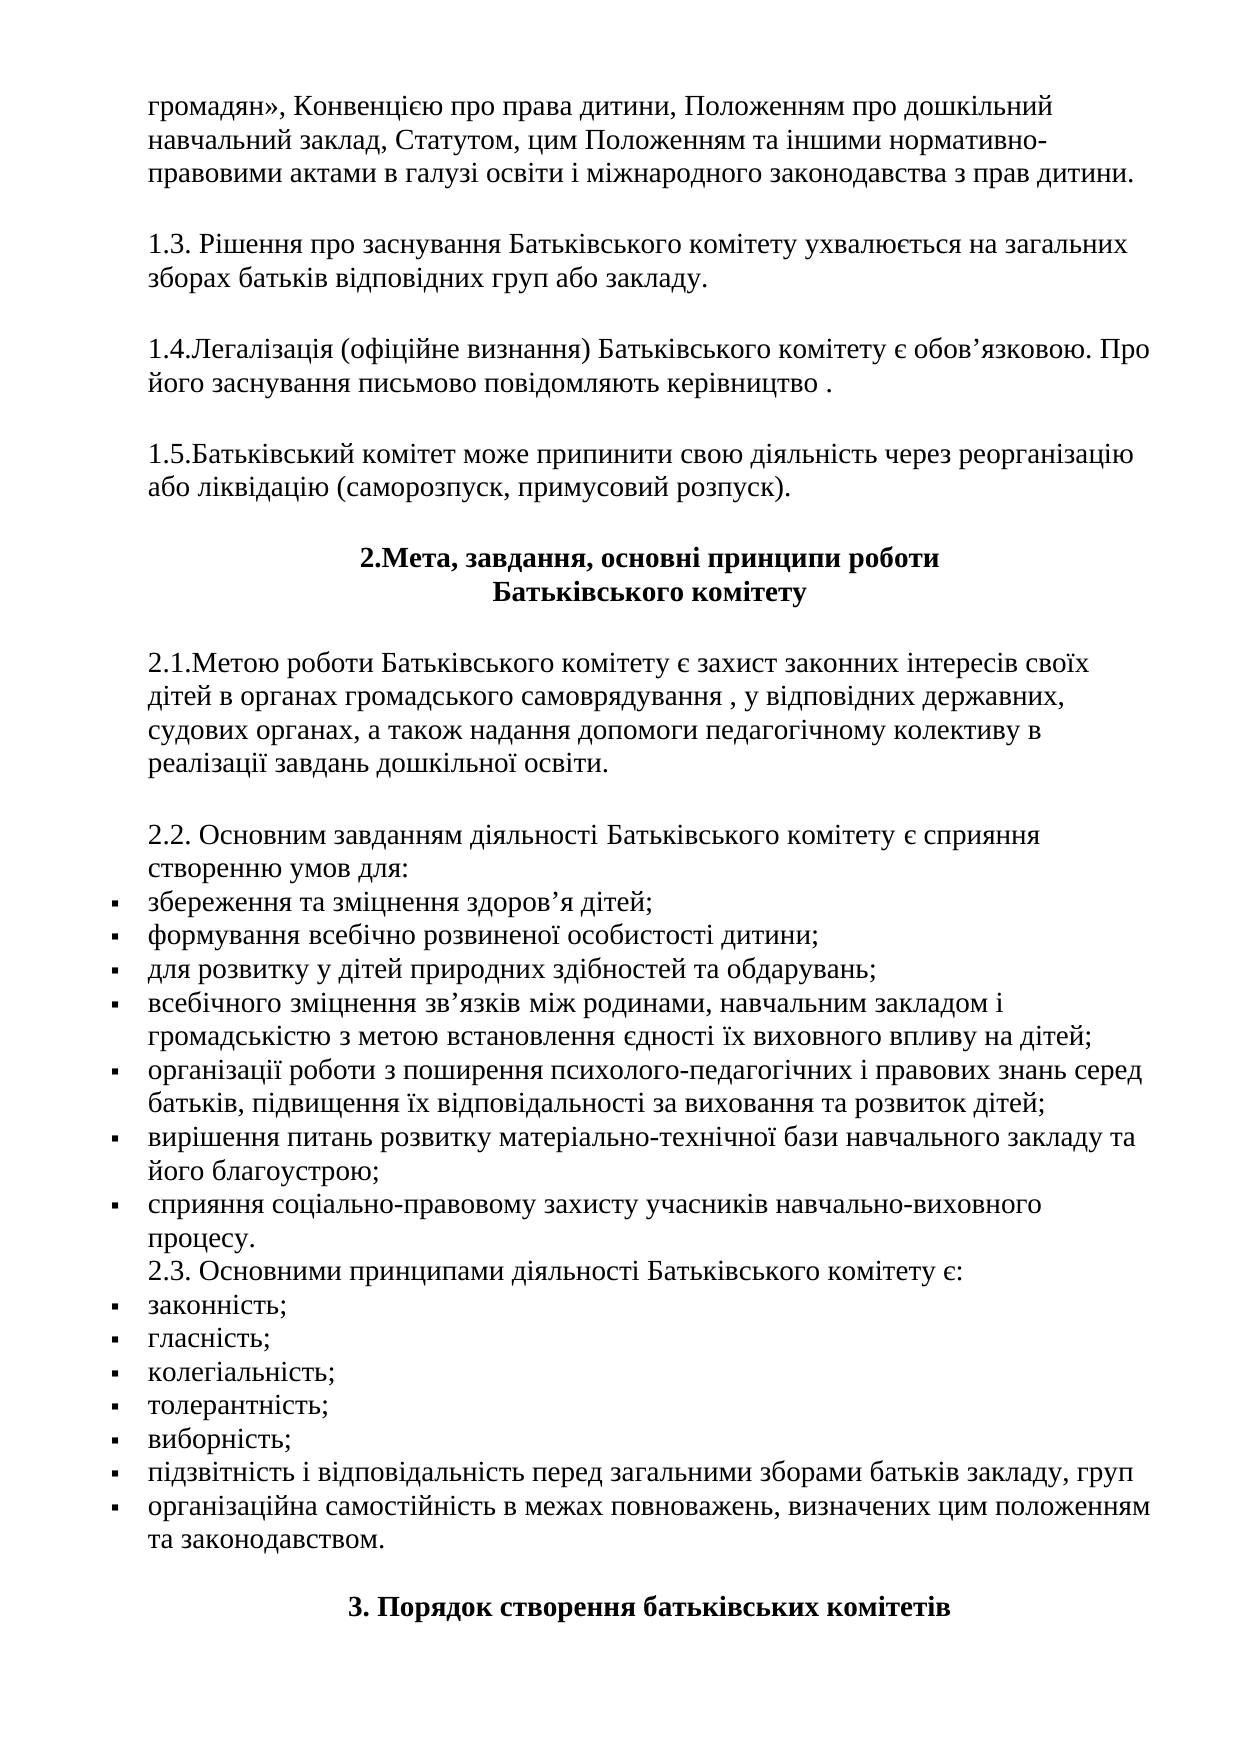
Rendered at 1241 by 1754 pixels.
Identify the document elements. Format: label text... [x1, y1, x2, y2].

list колегіальність; [110, 1354, 1152, 1387]
text 2.1.Метою роботи Батьківського комітету є захист законних інтересів своїх дітей в органах громадського самоврядування , у відповідних державних, судових органах, а також надання допомоги педагогічному колективу в реалізації завдань дошкільної освіти. [148, 645, 1152, 779]
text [148, 88, 1152, 189]
list збереження та зміцнення здоров’я дітей; [110, 884, 1152, 917]
text 3. Порядок створення батьківських комітетів [148, 1589, 1152, 1622]
text 1.5.Батьківський комітет може припинити свою діяльність через реорганізацію або ліквідацію (саморозпуск, примусовий розпуск). [148, 436, 1152, 503]
text 2.2. Основним завданням діяльності Батьківського комітету є сприяння створенню умов для: [148, 817, 1152, 884]
list гласність; [110, 1320, 1152, 1354]
list виборність; [110, 1421, 1152, 1454]
list підзвітність і відповідальність перед загальними зборами батьків закладу, груп [110, 1454, 1152, 1488]
text 1.4.Легалізація (офіційне визнання) Батьківського комітету є обов’язковою. Про його заснування письмово повідомляють керівництво . [148, 331, 1152, 398]
text 1.3. Рішення про заснування Батьківського комітету ухвалюється на загальних зборах батьків відповідних груп або закладу. [148, 227, 1152, 294]
list сприяння соціально-правовому захисту учасників навчально-виховного процесу. [110, 1186, 1152, 1253]
list вирішення питань розвитку матеріально-технічної бази навчального закладу та його благоустрою; [110, 1119, 1152, 1186]
list законність; [110, 1287, 1152, 1320]
list всебічного зміцнення зв’язків між родинами, навчальним закладом і громадськістю з метою встановлення єдності їх виховного впливу на дітей; [110, 984, 1152, 1052]
text 2.3. Основними принципами діяльності Батьківського комітету є: [148, 1253, 1152, 1287]
list толерантність; [110, 1387, 1152, 1421]
list організаційна самостійність в межах повноважень, визначених цим положенням та законодавством. [110, 1488, 1152, 1555]
list організації роботи з поширення психолого-педагогічних і правових знань серед батьків, підвищення їх відповідальності за виховання та розвиток дітей; [110, 1052, 1152, 1119]
list для розвитку у дітей природних здібностей та обдарувань; [110, 951, 1152, 984]
list формування всебічно розвиненої особистості дитини; [110, 917, 1152, 951]
text 2.Мета, завдання, основні принципи роботи Батьківського комітету [148, 540, 1152, 607]
